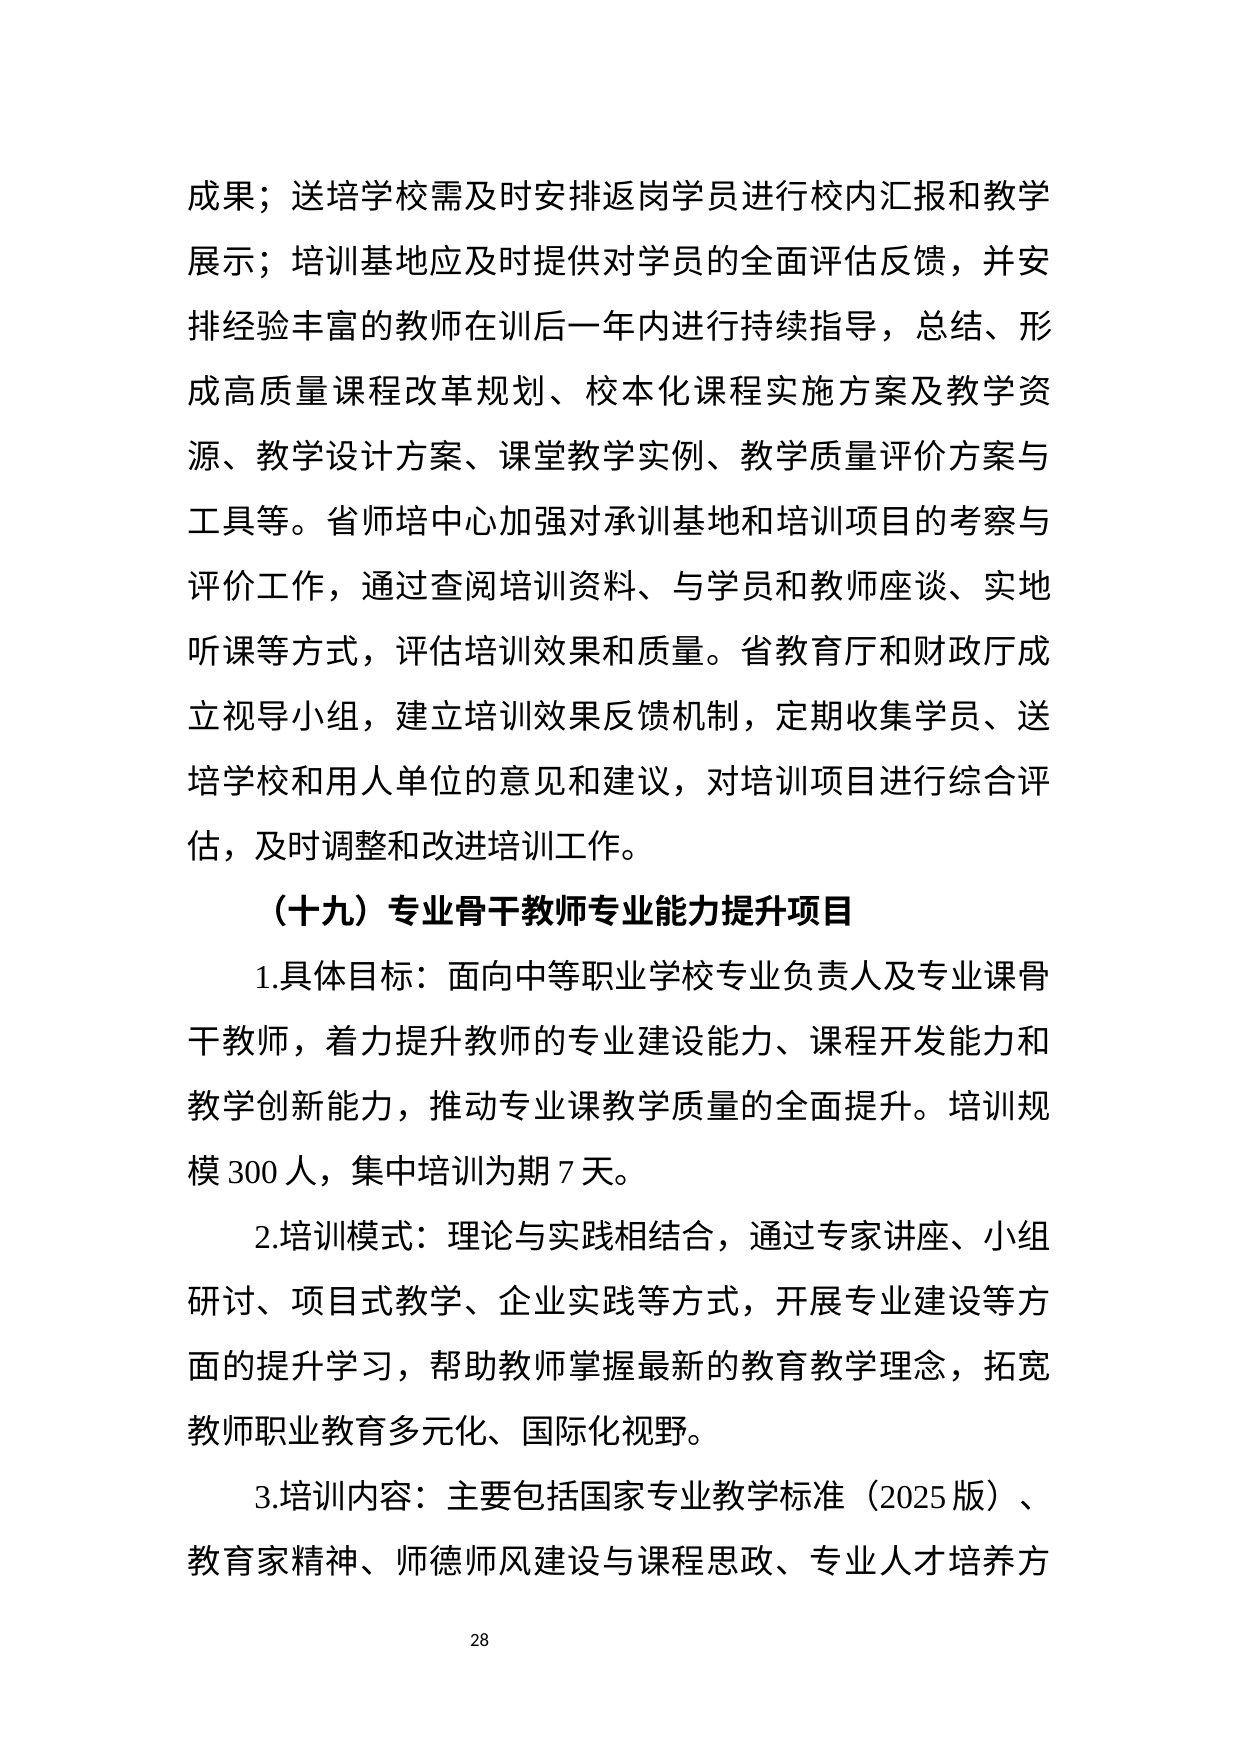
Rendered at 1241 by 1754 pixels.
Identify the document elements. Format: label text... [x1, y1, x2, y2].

text 1.具体目标：面向中等职业学校专业负责人及专业课骨干教师，着力提升教师的专业建设能力、课程开发能力和教学创新能力，推动专业课教学质量的全面提升。培训规模300人，集中培训为期7天。 [187, 942, 1053, 1202]
text 2.培训模式：理论与实践相结合，通过专家讲座、小组研讨、项目式教学、企业实践等方式，开展专业建设等方面的提升学习，帮助教师掌握最新的教育教学理念，拓宽教师职业教育多元化、国际化视野。 [187, 1202, 1053, 1462]
text （十九）专业骨干教师专业能力提升项目 [187, 877, 1053, 942]
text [187, 1462, 1053, 1592]
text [187, 162, 1053, 877]
